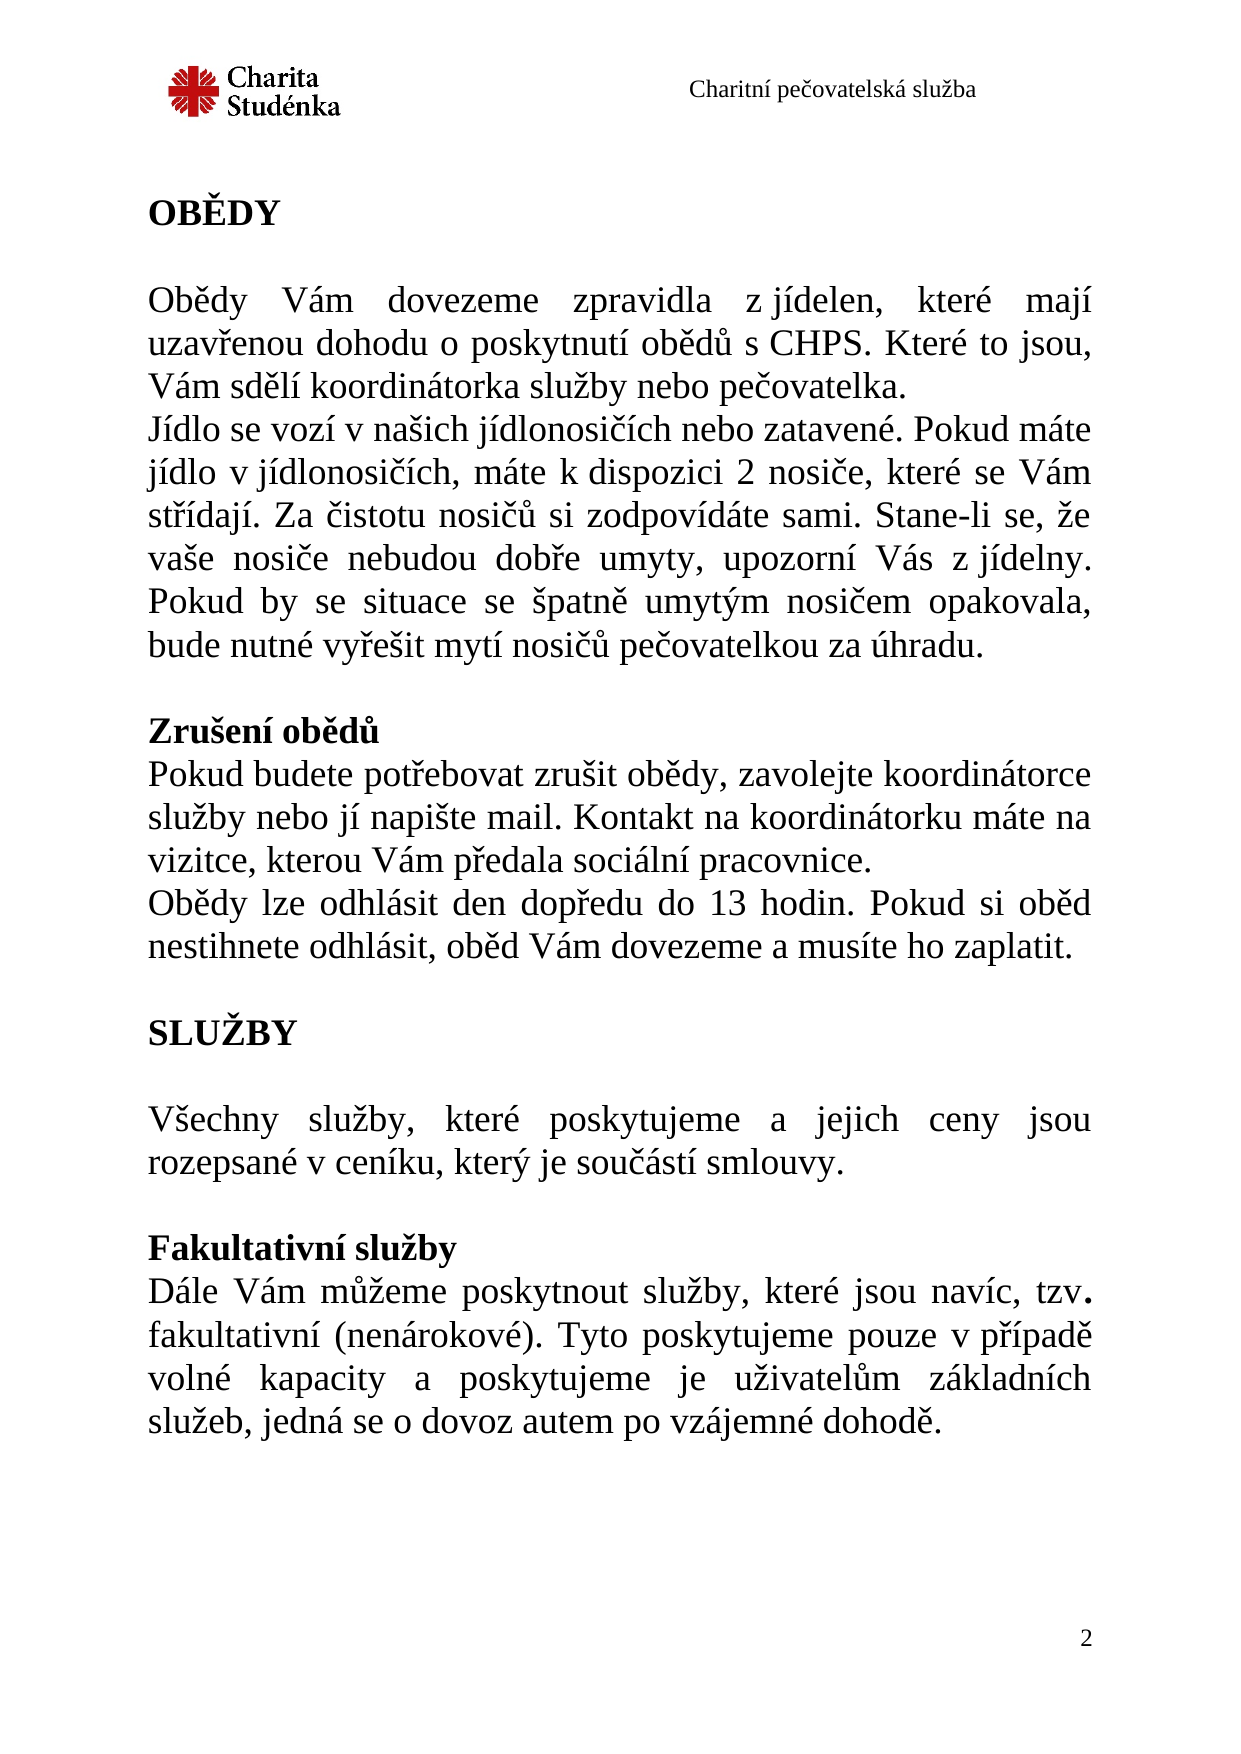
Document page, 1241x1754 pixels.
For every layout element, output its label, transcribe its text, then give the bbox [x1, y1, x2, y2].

text Obědy lze odhlásit den dopředu do 13 hodin. Pokud si oběd nestihnete odhlásit, oběd Vám dovezeme a musíte ho zaplatit. [148, 881, 1093, 967]
text Všechny služby, které poskytujeme a jejich ceny jsou rozepsané v ceníku, který je součástí smlouvy. [148, 1096, 1093, 1183]
text SLUŽBY [148, 1010, 1093, 1053]
text OBĚDY [148, 191, 1093, 234]
text Jídlo se vozí v našich jídlonosičích nebo zatavené. Pokud máte jídlo v jídlonosičích, máte k dispozici 2 nosiče, které se Vám střídají. Za čistotu nosičů si zodpovídáte sami. Stane-li se, že vaše nosiče nebudou dobře umyty, upozorní Vás z jídelny. Pokud by se situace se špatně umytým nosičem opakovala, bude nutné vyřešit mytí nosičů pečovatelkou za úhradu. [148, 406, 1093, 665]
text Fakultativní služby [148, 1226, 1093, 1269]
picture [147, 46, 361, 137]
text Pokud budete potřebovat zrušit obědy, zavolejte koordinátorce služby nebo jí napište mail. Kontakt na koordinátorku máte na vizitce, kterou Vám předala sociální pracovnice. [148, 751, 1093, 881]
text Zrušení obědů [148, 708, 1093, 751]
text Obědy Vám dovezeme zpravidla z jídelen, které mají uzavřenou dohodu o poskytnutí obědů s CHPS. Které to jsou, Vám sdělí koordinátorka služby nebo pečovatelka. [148, 277, 1093, 406]
text Dále Vám můžeme poskytnout služby, které jsou navíc, tzv. fakultativní (nenárokové). Tyto poskytujeme pouze v případě volné kapacity a poskytujeme je uživatelům základních služeb, jedná se o dovoz autem po vzájemné dohodě. [148, 1269, 1093, 1441]
